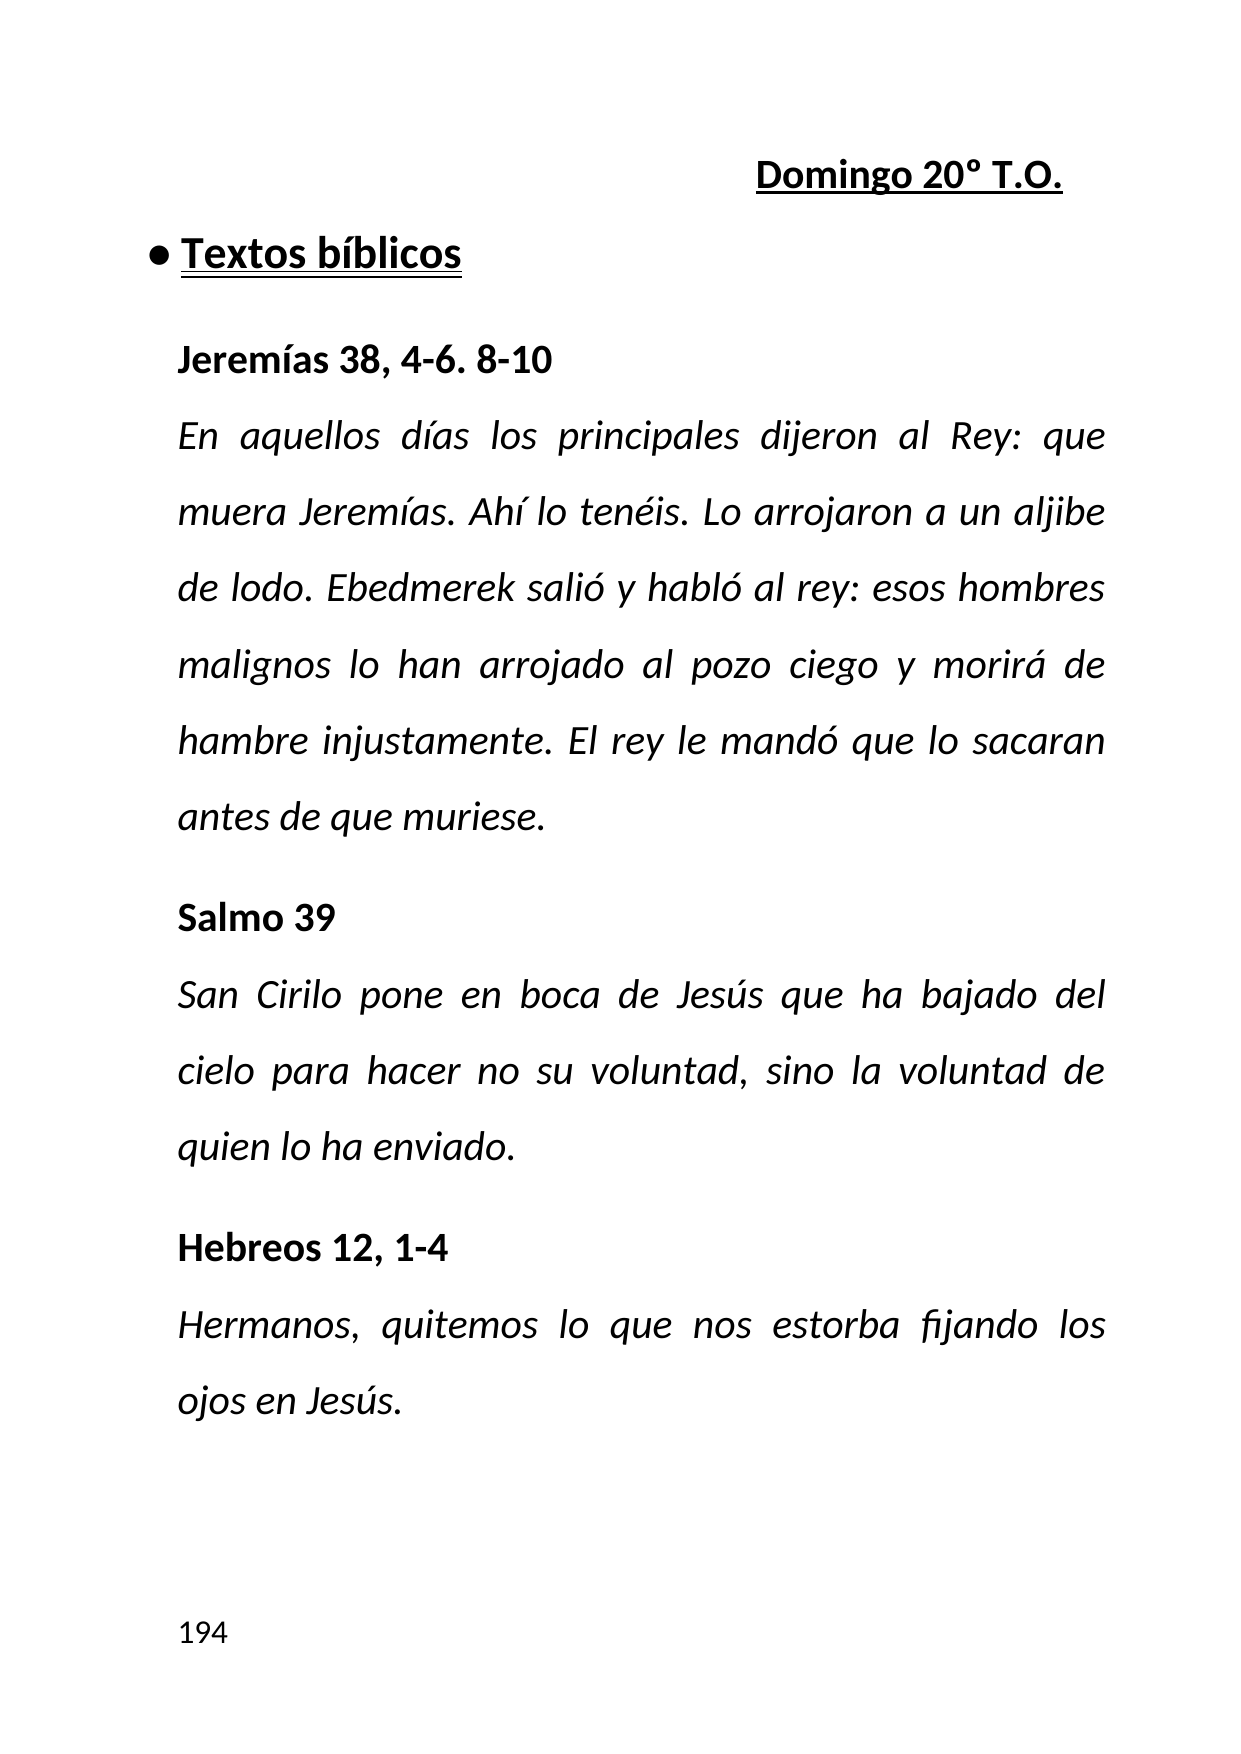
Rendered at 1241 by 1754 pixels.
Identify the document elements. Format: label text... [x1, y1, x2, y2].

text Jeremías 38, 4-6. 8-10 [177, 333, 1107, 383]
text Hermanos, quitemos lo que nos estorba fijando los ojos en Jesús. [177, 1298, 1107, 1425]
text En aquellos días los principales dijeron al Rey: que muera Jeremías. Ahí lo tenéis. Lo arrojaron a un aljibe de lodo. Ebedmerek salió y habló al rey: esos hombres malignos lo han arrojado al pozo ciego y morirá de hambre injustamente. El rey le mandó que lo sacaran antes de que muriese. [177, 409, 1107, 841]
text Hebreos 12, 1-4 [177, 1221, 1107, 1272]
text Salmo 39 [177, 891, 1107, 942]
text San Cirilo pone en boca de Jesús que ha bajado del cielo para hacer no su voluntad, sino la voluntad de quien lo ha enviado. [177, 968, 1107, 1171]
text • Textos bíblicos [148, 224, 1063, 280]
text Domingo 20º T.O. [222, 148, 1063, 198]
